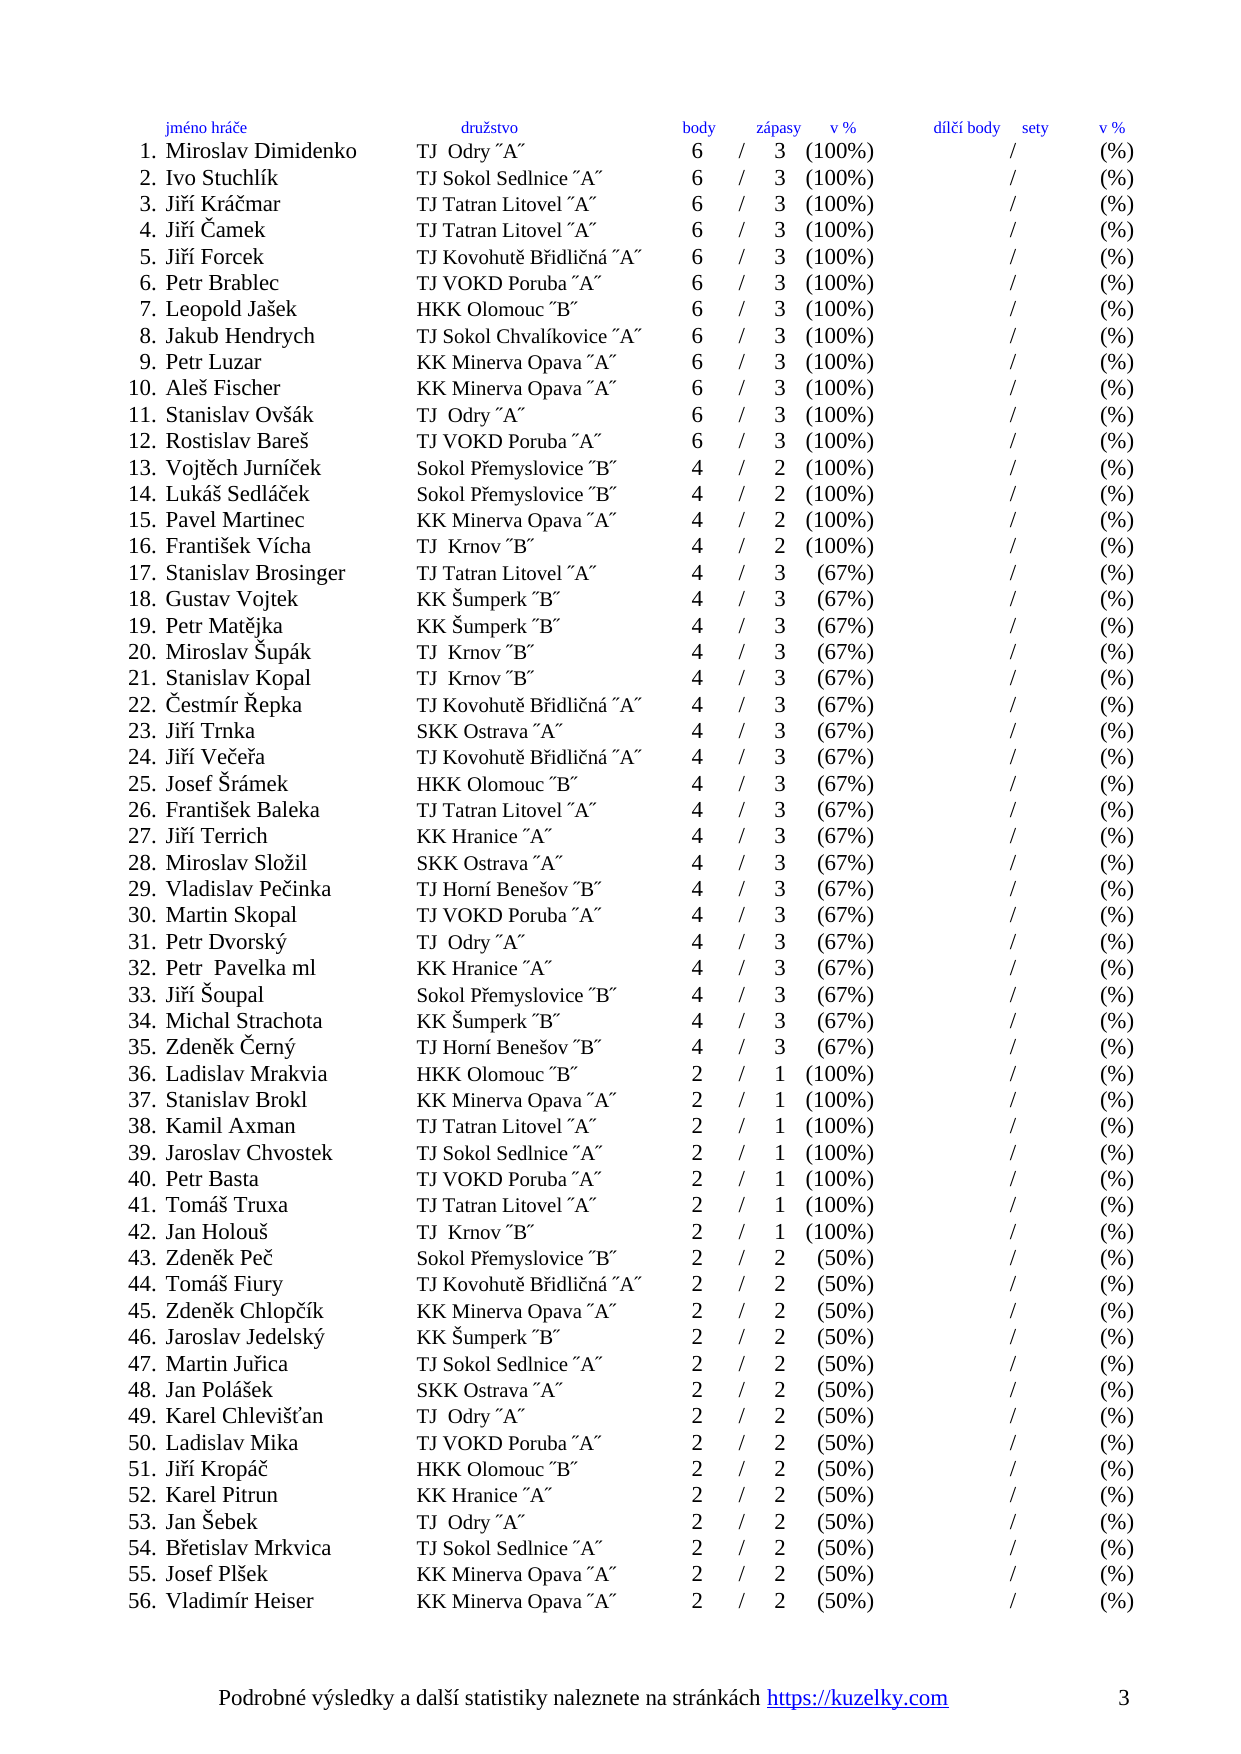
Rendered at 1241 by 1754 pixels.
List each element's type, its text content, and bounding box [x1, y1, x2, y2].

text 37. Stanislav Brokl KK Minerva Opava ˝A˝ 2 / 1 (100%) / (%) [106, 1086, 1134, 1112]
text 46. Jaroslav Jedelský KK Šumperk ˝B˝ 2 / 2 (50%) / (%) [106, 1323, 1134, 1349]
text 13. Vojtěch Jurníček Sokol Přemyslovice ˝B˝ 4 / 2 (100%) / (%) [106, 453, 1134, 480]
text 6. Petr Brablec TJ VOKD Poruba ˝A˝ 6 / 3 (100%) / (%) [106, 269, 1134, 295]
text 28. Miroslav Složil SKK Ostrava ˝A˝ 4 / 3 (67%) / (%) [106, 849, 1134, 875]
text 10. Aleš Fischer KK Minerva Opava ˝A˝ 6 / 3 (100%) / (%) [106, 374, 1134, 401]
text 2. Ivo Stuchlík TJ Sokol Sedlnice ˝A˝ 6 / 3 (100%) / (%) [106, 164, 1134, 190]
text 44. Tomáš Fiury TJ Kovohutě Břidličná ˝A˝ 2 / 2 (50%) / (%) [106, 1271, 1134, 1297]
text 4. Jiří Čamek TJ Tatran Litovel ˝A˝ 6 / 3 (100%) / (%) [106, 216, 1134, 243]
text 39. Jaroslav Chvostek TJ Sokol Sedlnice ˝A˝ 2 / 1 (100%) / (%) [106, 1139, 1134, 1165]
text 5. Jiří Forcek TJ Kovohutě Břidličná ˝A˝ 6 / 3 (100%) / (%) [106, 243, 1134, 269]
text 26. František Baleka TJ Tatran Litovel ˝A˝ 4 / 3 (67%) / (%) [106, 796, 1134, 822]
text 55. Josef Plšek KK Minerva Opava ˝A˝ 2 / 2 (50%) / (%) [106, 1560, 1134, 1587]
text 56. Vladimír Heiser KK Minerva Opava ˝A˝ 2 / 2 (50%) / (%) [106, 1587, 1134, 1613]
text 30. Martin Skopal TJ VOKD Poruba ˝A˝ 4 / 3 (67%) / (%) [106, 902, 1134, 928]
text 9. Petr Luzar KK Minerva Opava ˝A˝ 6 / 3 (100%) / (%) [106, 348, 1134, 374]
text 11. Stanislav Ovšák TJ Odry ˝A˝ 6 / 3 (100%) / (%) [106, 401, 1134, 427]
text 49. Karel Chlevišťan TJ Odry ˝A˝ 2 / 2 (50%) / (%) [106, 1402, 1134, 1429]
text 22. Čestmír Řepka TJ Kovohutě Břidličná ˝A˝ 4 / 3 (67%) / (%) [106, 691, 1134, 717]
text 16. František Vícha TJ Krnov ˝B˝ 4 / 2 (100%) / (%) [106, 533, 1134, 559]
text 34. Michal Strachota KK Šumperk ˝B˝ 4 / 3 (67%) / (%) [106, 1007, 1134, 1033]
text 33. Jiří Šoupal Sokol Přemyslovice ˝B˝ 4 / 3 (67%) / (%) [106, 981, 1134, 1007]
text 40. Petr Basta TJ VOKD Poruba ˝A˝ 2 / 1 (100%) / (%) [106, 1165, 1134, 1191]
text 1. Miroslav Dimidenko TJ Odry ˝A˝ 6 / 3 (100%) / (%) [106, 137, 1134, 164]
text 43. Zdeněk Peč Sokol Přemyslovice ˝B˝ 2 / 2 (50%) / (%) [106, 1244, 1134, 1271]
text 54. Břetislav Mrkvica TJ Sokol Sedlnice ˝A˝ 2 / 2 (50%) / (%) [106, 1534, 1134, 1560]
text 17. Stanislav Brosinger TJ Tatran Litovel ˝A˝ 4 / 3 (67%) / (%) [106, 559, 1134, 585]
text 42. Jan Holouš TJ Krnov ˝B˝ 2 / 1 (100%) / (%) [106, 1218, 1134, 1244]
text 50. Ladislav Mika TJ VOKD Poruba ˝A˝ 2 / 2 (50%) / (%) [106, 1429, 1134, 1455]
text 3. Jiří Kráčmar TJ Tatran Litovel ˝A˝ 6 / 3 (100%) / (%) [106, 190, 1134, 216]
text 35. Zdeněk Černý TJ Horní Benešov ˝B˝ 4 / 3 (67%) / (%) [106, 1033, 1134, 1060]
text 7. Leopold Jašek HKK Olomouc ˝B˝ 6 / 3 (100%) / (%) [106, 295, 1134, 322]
text 19. Petr Matějka KK Šumperk ˝B˝ 4 / 3 (67%) / (%) [106, 612, 1134, 638]
text 12. Rostislav Bareš TJ VOKD Poruba ˝A˝ 6 / 3 (100%) / (%) [106, 427, 1134, 453]
text 27. Jiří Terrich KK Hranice ˝A˝ 4 / 3 (67%) / (%) [106, 822, 1134, 849]
text 53. Jan Šebek TJ Odry ˝A˝ 2 / 2 (50%) / (%) [106, 1508, 1134, 1534]
text 14. Lukáš Sedláček Sokol Přemyslovice ˝B˝ 4 / 2 (100%) / (%) [106, 480, 1134, 506]
text 36. Ladislav Mrakvia HKK Olomouc ˝B˝ 2 / 1 (100%) / (%) [106, 1060, 1134, 1086]
text 45. Zdeněk Chlopčík KK Minerva Opava ˝A˝ 2 / 2 (50%) / (%) [106, 1297, 1134, 1323]
text 25. Josef Šrámek HKK Olomouc ˝B˝ 4 / 3 (67%) / (%) [106, 770, 1134, 796]
text 32. Petr Pavelka ml KK Hranice ˝A˝ 4 / 3 (67%) / (%) [106, 954, 1134, 981]
text 21. Stanislav Kopal TJ Krnov ˝B˝ 4 / 3 (67%) / (%) [106, 664, 1134, 691]
text 24. Jiří Večeřa TJ Kovohutě Břidličná ˝A˝ 4 / 3 (67%) / (%) [106, 743, 1134, 770]
text jméno hráče družstvo body zápasy v % dílčí body sety v % [106, 118, 1134, 137]
text 20. Miroslav Šupák TJ Krnov ˝B˝ 4 / 3 (67%) / (%) [106, 638, 1134, 664]
text 41. Tomáš Truxa TJ Tatran Litovel ˝A˝ 2 / 1 (100%) / (%) [106, 1191, 1134, 1218]
text 23. Jiří Trnka SKK Ostrava ˝A˝ 4 / 3 (67%) / (%) [106, 717, 1134, 743]
text 52. Karel Pitrun KK Hranice ˝A˝ 2 / 2 (50%) / (%) [106, 1481, 1134, 1508]
text 18. Gustav Vojtek KK Šumperk ˝B˝ 4 / 3 (67%) / (%) [106, 585, 1134, 612]
text 8. Jakub Hendrych TJ Sokol Chvalíkovice ˝A˝ 6 / 3 (100%) / (%) [106, 322, 1134, 348]
text 29. Vladislav Pečinka TJ Horní Benešov ˝B˝ 4 / 3 (67%) / (%) [106, 875, 1134, 902]
text 48. Jan Polášek SKK Ostrava ˝A˝ 2 / 2 (50%) / (%) [106, 1376, 1134, 1402]
text 15. Pavel Martinec KK Minerva Opava ˝A˝ 4 / 2 (100%) / (%) [106, 506, 1134, 533]
text 47. Martin Juřica TJ Sokol Sedlnice ˝A˝ 2 / 2 (50%) / (%) [106, 1349, 1134, 1376]
text 38. Kamil Axman TJ Tatran Litovel ˝A˝ 2 / 1 (100%) / (%) [106, 1112, 1134, 1139]
text 51. Jiří Kropáč HKK Olomouc ˝B˝ 2 / 2 (50%) / (%) [106, 1455, 1134, 1481]
text 31. Petr Dvorský TJ Odry ˝A˝ 4 / 3 (67%) / (%) [106, 928, 1134, 954]
